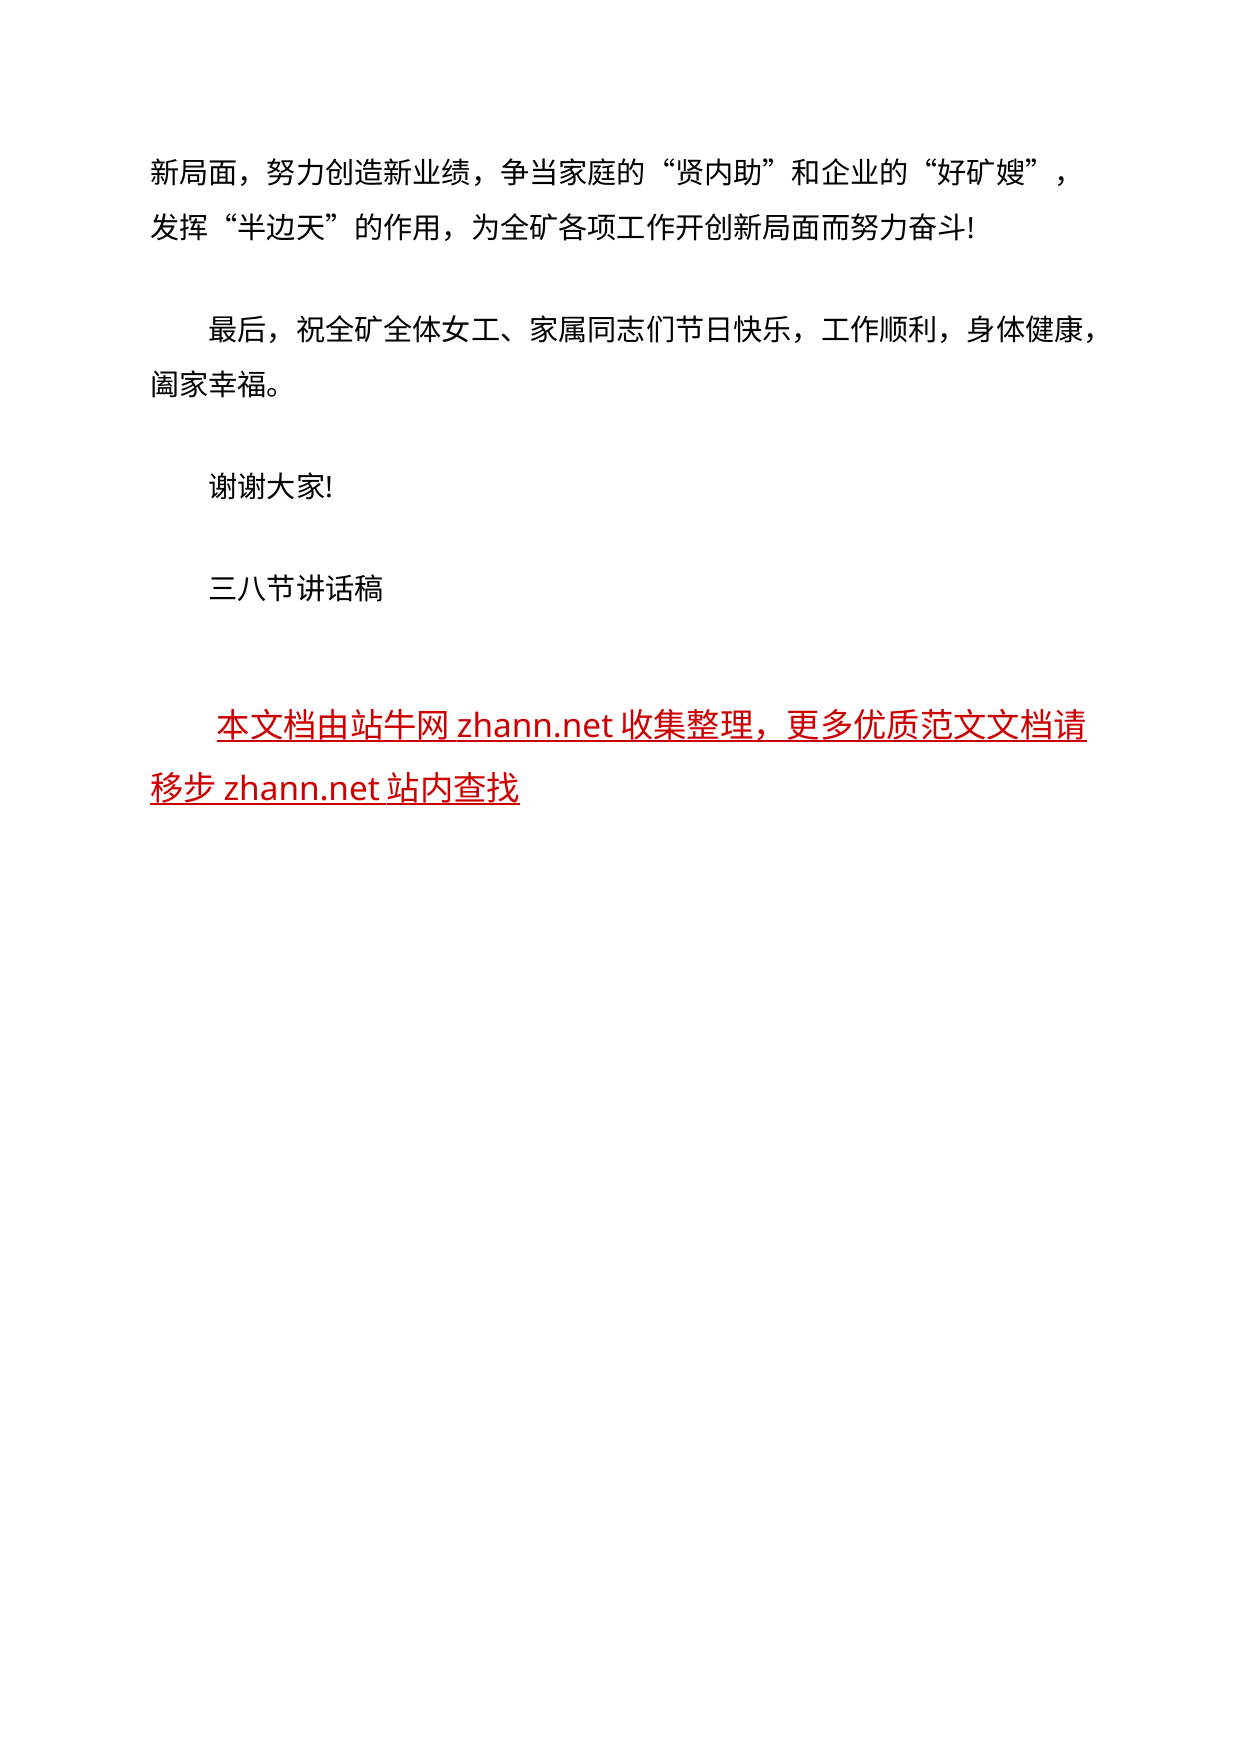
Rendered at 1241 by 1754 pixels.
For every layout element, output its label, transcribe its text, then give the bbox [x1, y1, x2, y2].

text 最后，祝全矿全体女工、家属同志们节日快乐，工作顺利，身体健康，阖家幸福。 [150, 307, 1090, 404]
text 三八节讲话稿 [150, 566, 1090, 608]
text 谢谢大家! [150, 463, 1090, 506]
text 本文档由站牛网zhann.net收集整理，更多优质范文文档请移步zhann.net站内查找 [150, 698, 1090, 810]
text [150, 150, 1090, 247]
